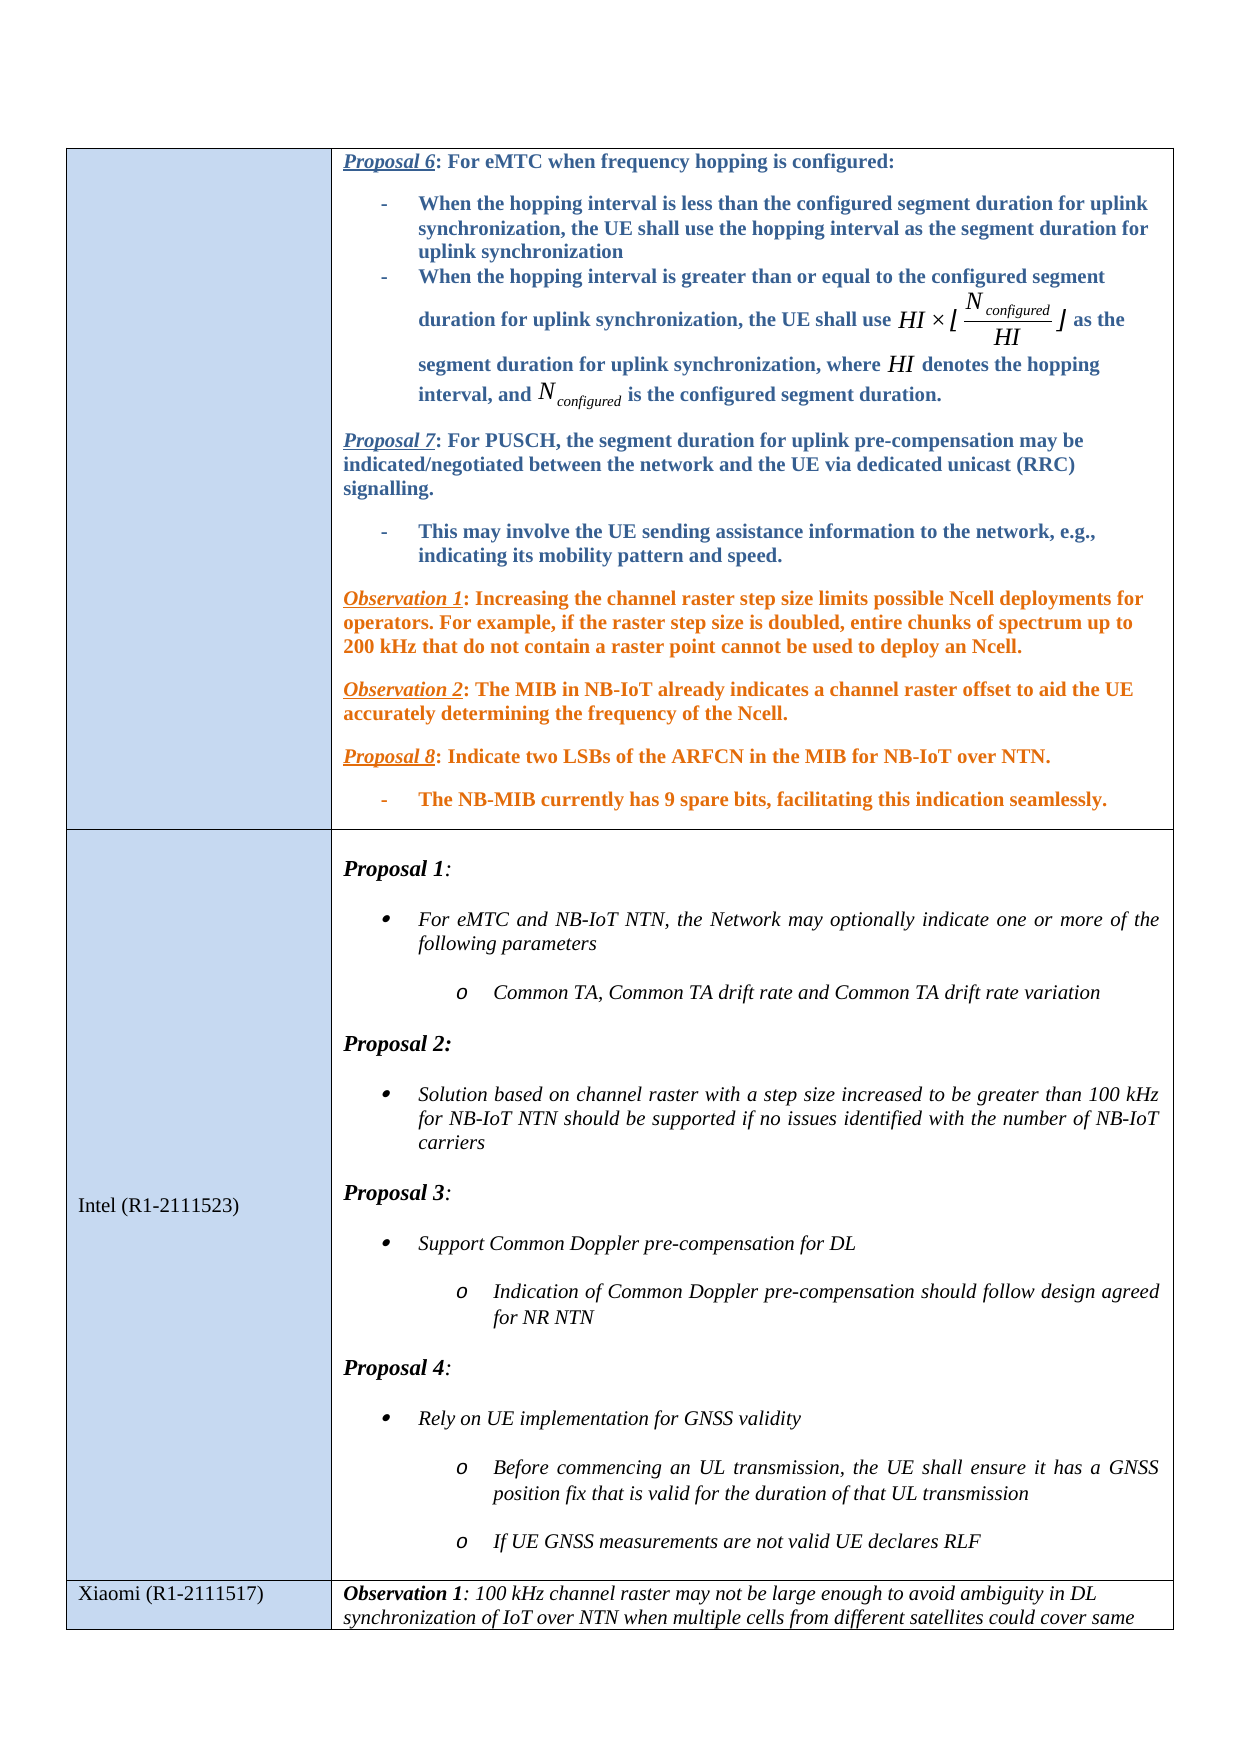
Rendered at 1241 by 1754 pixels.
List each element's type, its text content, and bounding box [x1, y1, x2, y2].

table_cell Intel (R1-2111523) [67, 830, 331, 1580]
table_cell Xiaomi (R1-2111517) [67, 1581, 331, 1629]
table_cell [332, 1581, 1173, 1629]
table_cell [332, 149, 1173, 829]
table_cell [67, 149, 331, 829]
table_cell Proposal 1: For eMTC and NB-IoT NTN, the Network may optionally indicate one or more of the following parameters Common TA, Common TA drift rate and Common TA drift rate variation Proposal 2: Solution based on channel raster with a step size increased to be greater than 100 kHz for NB-IoT NTN should be supported if no issues identified with the number of NB-IoT carriers Proposal 3: Support Common Doppler pre-compensation for DL Indication of Common Doppler pre-compensation should follow design agreed for NR NTN Proposal 4: Rely on UE implementation for GNSS validity Before commencing an UL transmission, the UE shall ensure it has a GNSS position fix that is valid for the duration of that UL transmission If UE GNSS measurements are not valid UE declares RLF [332, 830, 1173, 1580]
